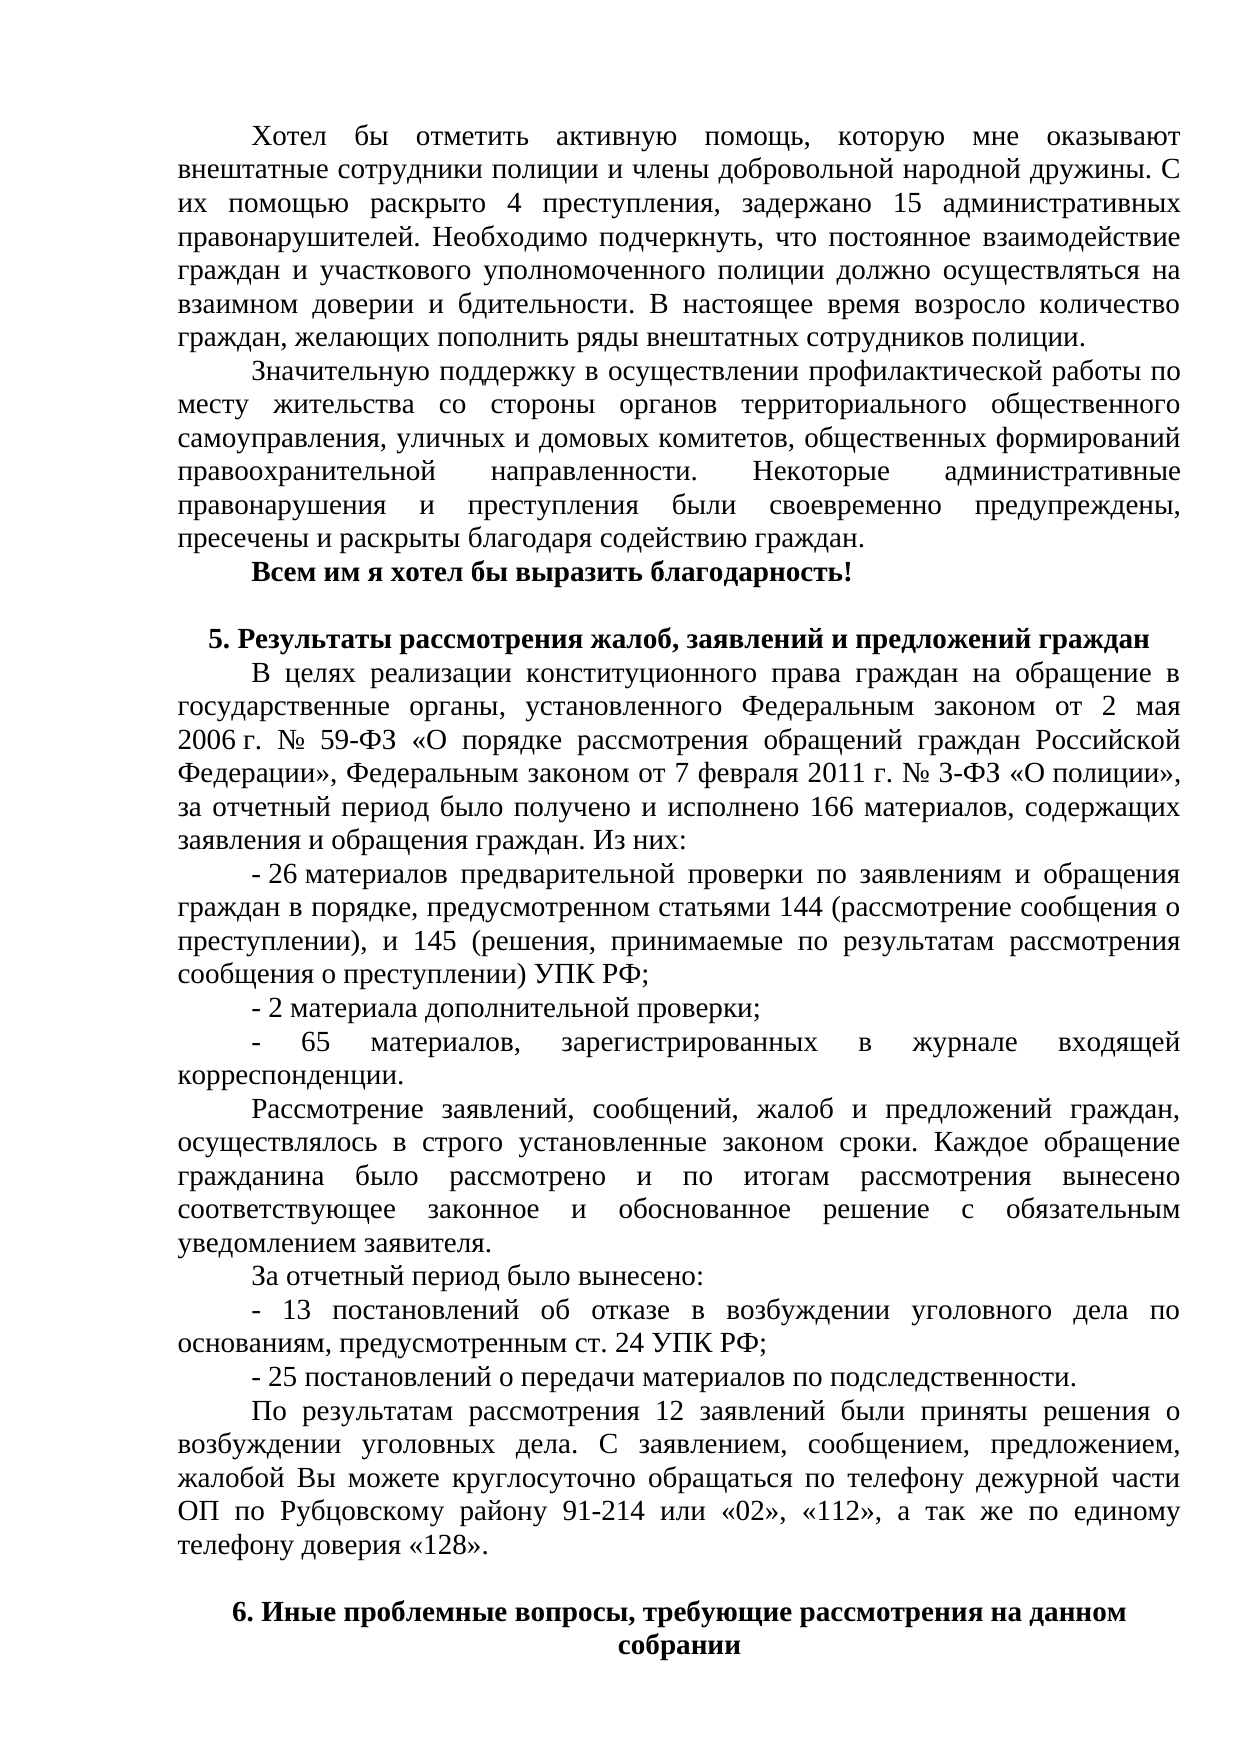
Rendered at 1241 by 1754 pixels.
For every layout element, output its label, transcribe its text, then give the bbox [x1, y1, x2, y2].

text По результатам рассмотрения 12 заявлений были приняты решения о возбуждении уголовных дела. С заявлением, сообщением, предложением, жалобой Вы можете круглосуточно обращаться по телефону дежурной части ОП по Рубцовскому району 91-214 или «02», «112», а так же по единому телефону доверия «128». [177, 1393, 1181, 1560]
text Всем им я хотел бы выразить благодарность! [177, 554, 1181, 588]
text Рассмотрение заявлений, сообщений, жалоб и предложений граждан, осуществлялось в строго установленные законом сроки. Каждое обращение гражданина было рассмотрено и по итогам рассмотрения вынесено соответствующее законное и обоснованное решение с обязательным уведомлением заявителя. [177, 1091, 1181, 1258]
text - 65 материалов, зарегистрированных в журнале входящей корреспонденции. [177, 1024, 1181, 1091]
text За отчетный период было вынесено: [177, 1258, 1181, 1292]
text 6. Иные проблемные вопросы, требующие рассмотрения на данном собрании [177, 1594, 1181, 1661]
text Хотел бы отметить активную помощь, которую мне оказывают внештатные сотрудники полиции и члены добровольной народной дружины. С их помощью раскрыто 4 преступления, задержано 15 административных правонарушителей. Необходимо подчеркнуть, что постоянное взаимодействие граждан и участкового уполномоченного полиции должно осуществляться на взаимном доверии и бдительности. В настоящее время возросло количество граждан, желающих пополнить ряды внештатных сотрудников полиции. [177, 118, 1181, 353]
text - 2 материала дополнительной проверки; [177, 990, 1181, 1024]
text Значительную поддержку в осуществлении профилактической работы по месту жительства со стороны органов территориального общественного самоуправления, уличных и домовых комитетов, общественных формирований правоохранительной направленности. Некоторые административные правонарушения и преступления были своевременно предупреждены, пресечены и раскрыты благодаря содействию граждан. [177, 353, 1181, 554]
text - 25 постановлений о передачи материалов по подследственности. [177, 1359, 1181, 1393]
text 5. Результаты рассмотрения жалоб, заявлений и предложений граждан [177, 621, 1181, 655]
text - 26 материалов предварительной проверки по заявлениям и обращения граждан в порядке, предусмотренном статьями 144 (рассмотрение сообщения о преступлении), и 145 (решения, принимаемые по результатам рассмотрения сообщения о преступлении) УПК РФ; [177, 856, 1181, 990]
text В целях реализации конституционного права граждан на обращение в государственные органы, установленного Федеральным законом от 2 мая 2006 г. № 59-ФЗ «О порядке рассмотрения обращений граждан Российской Федерации», Федеральным законом от 7 февраля 2011 г. № 3-ФЗ «О полиции», за отчетный период было получено и исполнено 166 материалов, содержащих заявления и обращения граждан. Из них: [177, 655, 1181, 856]
text - 13 постановлений об отказе в возбуждении уголовного дела по основаниям, предусмотренным ст. 24 УПК РФ; [177, 1292, 1181, 1359]
